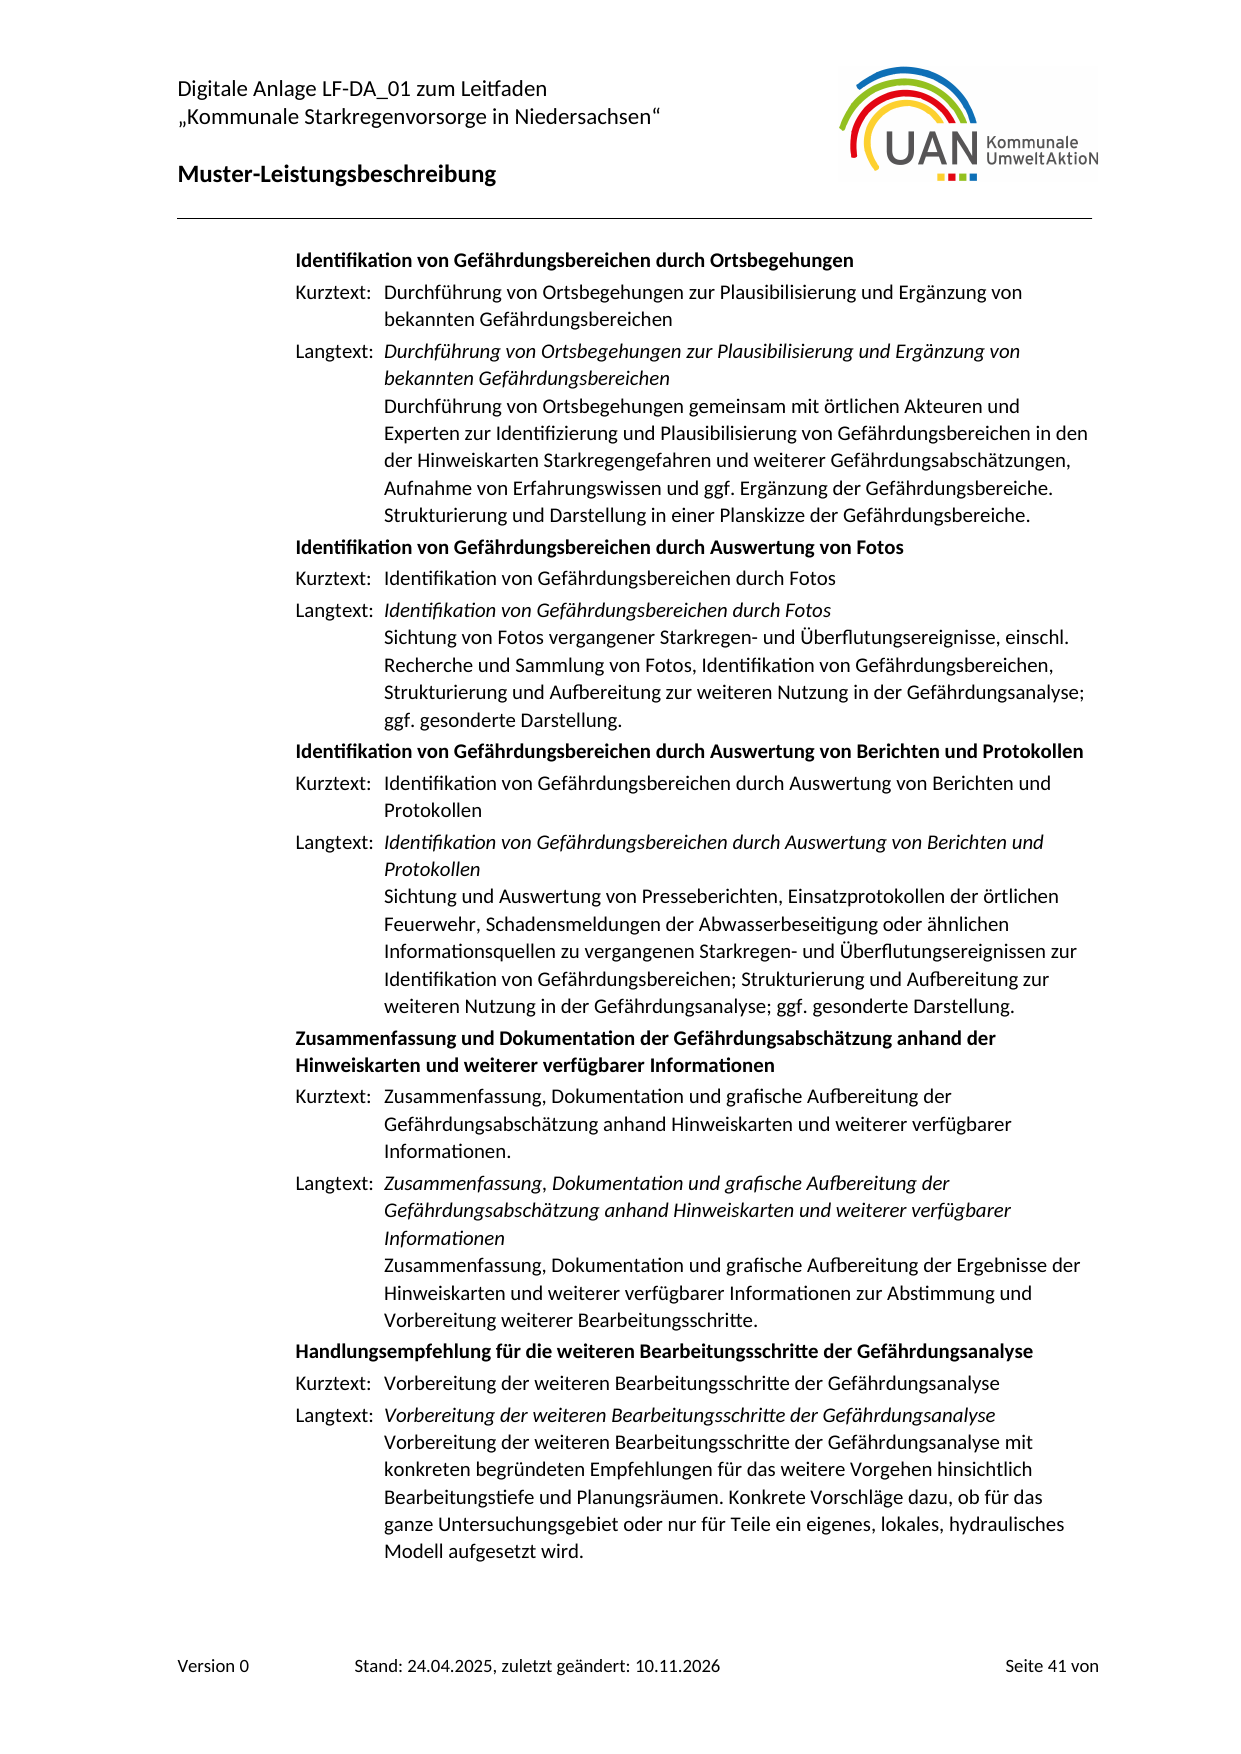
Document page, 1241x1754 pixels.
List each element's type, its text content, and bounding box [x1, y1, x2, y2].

text Identifikation von Gefährdungsbereichen durch Auswertung von Berichten und Protokollen [295, 738, 1092, 764]
text Kurztext: Identifikation von Gefährdungsbereichen durch Auswertung von Berichten und Protokollen [295, 770, 1092, 823]
text Identifikation von Gefährdungsbereichen durch Auswertung von Fotos [295, 534, 1092, 559]
text Langtext: Identifikation von Gefährdungsbereichen durch Auswertung von Berichten und Protokollen Sichtung und Auswertung von Presseberichten, Einsatzprotokollen der örtlichen Feuerwehr, Schadensmeldungen der Abwasserbeseitigung oder ähnlichen Informationsquellen zu vergangenen Starkregen- und Überflutungsereignissen zur Identifikation von Gefährdungsbereichen; Strukturierung und Aufbereitung zur weiteren Nutzung in der Gefährdungsanalyse; ggf. gesonderte Darstellung. [295, 829, 1092, 1019]
picture [838, 66, 1099, 182]
text Identifikation von Gefährdungsbereichen durch Ortsbegehungen [295, 248, 1092, 273]
text Kurztext: Durchführung von Ortsbegehungen zur Plausibilisierung und Ergänzung von bekannten Gefährdungsbereichen [295, 279, 1092, 332]
text Zusammenfassung und Dokumentation der Gefährdungsabschätzung anhand der Hinweiskarten und weiterer verfügbarer Informationen [295, 1025, 1092, 1078]
text Langtext: Zusammenfassung, Dokumentation und grafische Aufbereitung der Gefährdungsabschätzung anhand Hinweiskarten und weiterer verfügbarer Informationen Zusammenfassung, Dokumentation und grafische Aufbereitung der Ergebnisse der Hinweiskarten und weiterer verfügbarer Informationen zur Abstimmung und Vorbereitung weiterer Bearbeitungsschritte. [295, 1170, 1092, 1332]
text Kurztext: Identifikation von Gefährdungsbereichen durch Fotos [295, 566, 1092, 591]
text Langtext: Durchführung von Ortsbegehungen zur Plausibilisierung und Ergänzung von bekannten Gefährdungsbereichen Durchführung von Ortsbegehungen gemeinsam mit örtlichen Akteuren und Experten zur Identifizierung und Plausibilisierung von Gefährdungsbereichen in den der Hinweiskarten Starkregengefahren und weiterer Gefährdungsabschätzungen, Aufnahme von Erfahrungswissen und ggf. Ergänzung der Gefährdungsbereiche. Strukturierung und Darstellung in einer Planskizze der Gefährdungsbereiche. [295, 338, 1092, 528]
text Handlungsempfehlung für die weiteren Bearbeitungsschritte der Gefährdungsanalyse [295, 1339, 1092, 1364]
text Langtext: Vorbereitung der weiteren Bearbeitungsschritte der Gefährdungsanalyse Vorbereitung der weiteren Bearbeitungsschritte der Gefährdungsanalyse mit konkreten begründeten Empfehlungen für das weitere Vorgehen hinsichtlich Bearbeitungstiefe und Planungsräumen. Konkrete Vorschläge dazu, ob für das ganze Untersuchungsgebiet oder nur für Teile ein eigenes, lokales, hydraulisches Modell aufgesetzt wird. [295, 1402, 1092, 1564]
text Kurztext: Vorbereitung der weiteren Bearbeitungsschritte der Gefährdungsanalyse [295, 1370, 1092, 1396]
text Langtext: Identifikation von Gefährdungsbereichen durch Fotos Sichtung von Fotos vergangener Starkregen- und Überflutungsereignisse, einschl. Recherche und Sammlung von Fotos, Identifikation von Gefährdungsbereichen, Strukturierung und Aufbereitung zur weiteren Nutzung in der Gefährdungsanalyse; ggf. gesonderte Darstellung. [295, 597, 1092, 732]
text Kurztext: Zusammenfassung, Dokumentation und grafische Aufbereitung der Gefährdungsabschätzung anhand Hinweiskarten und weiterer verfügbarer Informationen. [295, 1084, 1092, 1164]
